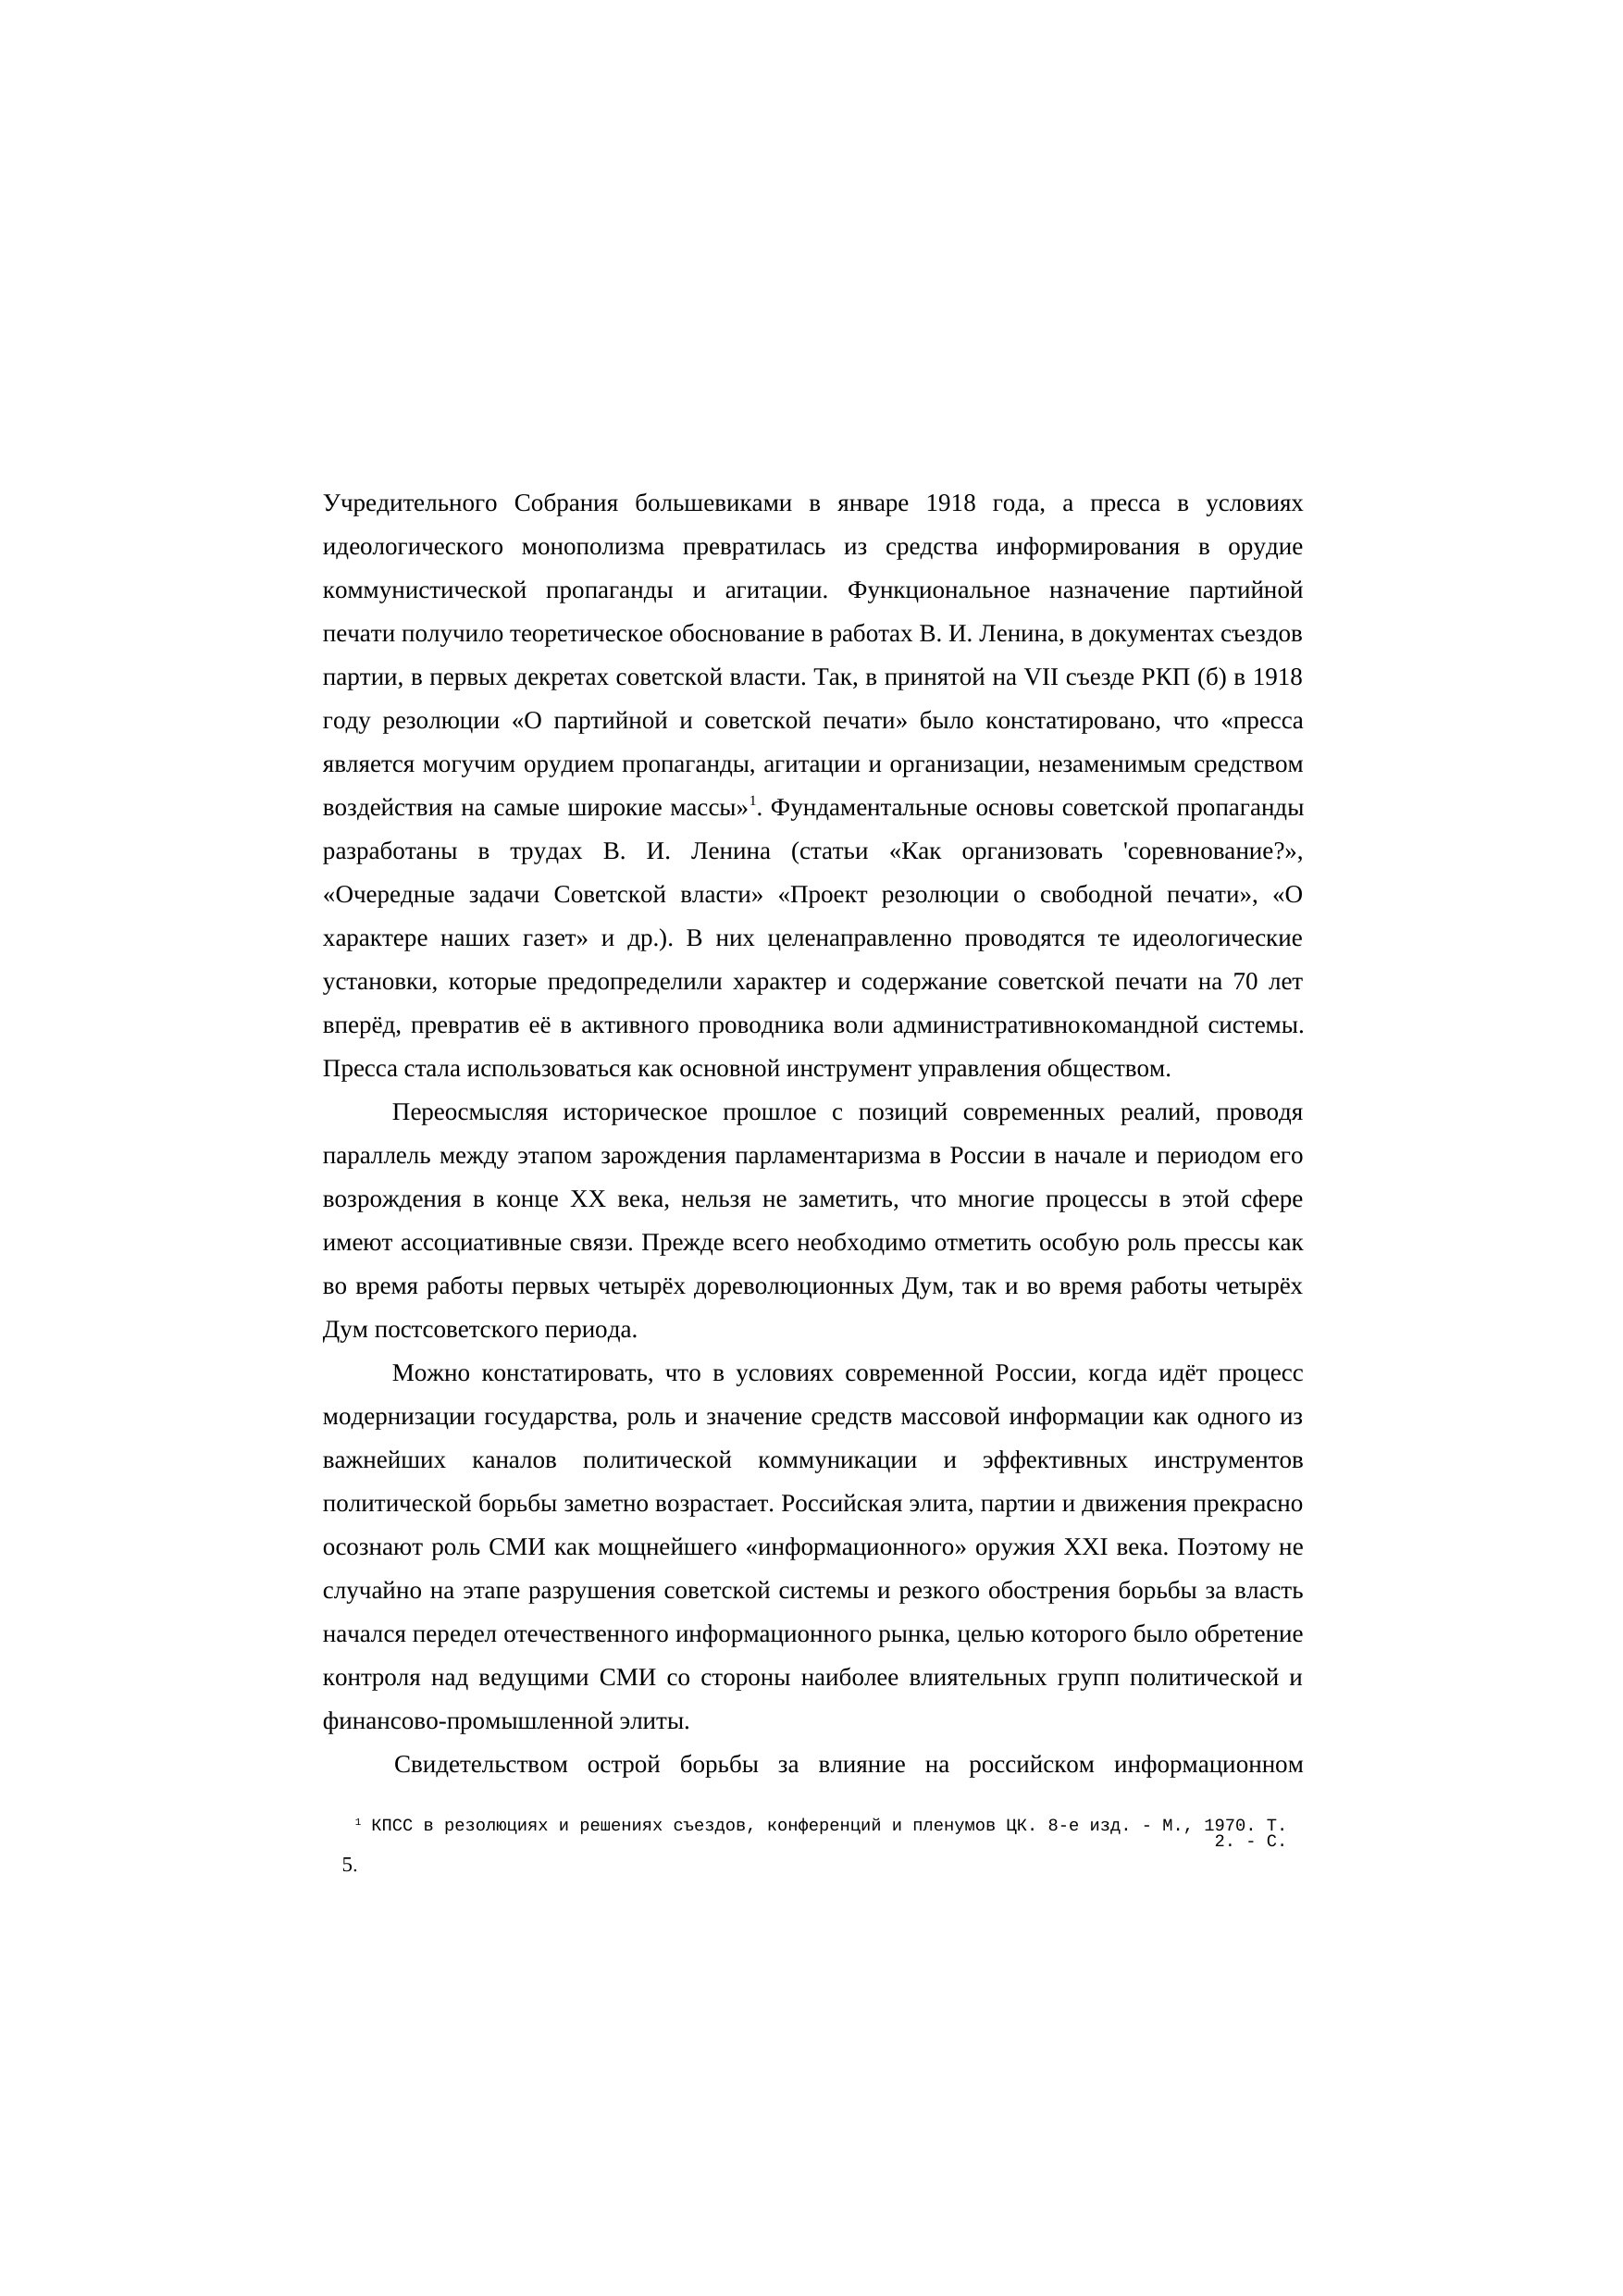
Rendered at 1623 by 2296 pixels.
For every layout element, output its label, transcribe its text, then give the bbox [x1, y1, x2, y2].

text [325, 1737, 1305, 1781]
text Переосмысляя историческое прошлое с позиций современных реалий, проводя параллель между этапом зарождения парламентаризма в России в начале и периодом его возрождения в конце XX века, нельзя не заметить, что многие процессы в этой сфере имеют ассоциативные связи. Прежде всего необходимо отметить особую роль прессы как во время работы первых четырёх дореволюционных Дум, так и во время работы четырёх Дум постсоветского периода. [323, 1086, 1305, 1347]
text Учредительного Собрания большевиками в январе 1918 года, а пресса в условиях идеологического монополизма превратилась из средства информирования в орудие коммунистической пропаганды и агитации. Функциональное назначение партийной печати получило теоретическое обоснование в работах В. И. Ленина, в документах съездов партии, в первых декретах советской власти. Так, в принятой на VII съезде РКП (б) в 1918 году резолюции «О партийной и советской печати» было констатировано, что «пресса является могучим орудием пропаганды, агитации и организации, незаменимым средством воздействия на самые широкие массы». Фундаментальные основы советской пропаганды разработаны в трудах В. И. Ленина (статьи «Как организовать 'соревнование?», «Очередные задачи Советской власти» «Проект резолюции о свободной печати», «О характере наших газет» и др.). В них целенаправленно проводятся те идеологические установки, которые предопределили характер и содержание советской печати на 70 лет вперёд, превратив её в активного проводника воли административнокомандной системы. Пресса стала использоваться как основной инструмент управления обществом. [323, 477, 1305, 1086]
text Можно констатировать, что в условиях современной России, когда идёт процесс модернизации государства, роль и значение средств массовой информации как одного из важнейших каналов политической коммуникации и эффективных инструментов политической борьбы заметно возрастает. Российская элита, партии и движения прекрасно осознают роль СМИ как мощнейшего «информационного» оружия XXI века. Поэтому не случайно на этапе разрушения советской системы и резкого обострения борьбы за власть начался передел отечественного информационного рынка, целью которого было обретение контроля над ведущими СМИ со стороны наиболее влиятельных групп политической и финансово-промышленной элиты. [323, 1347, 1305, 1737]
